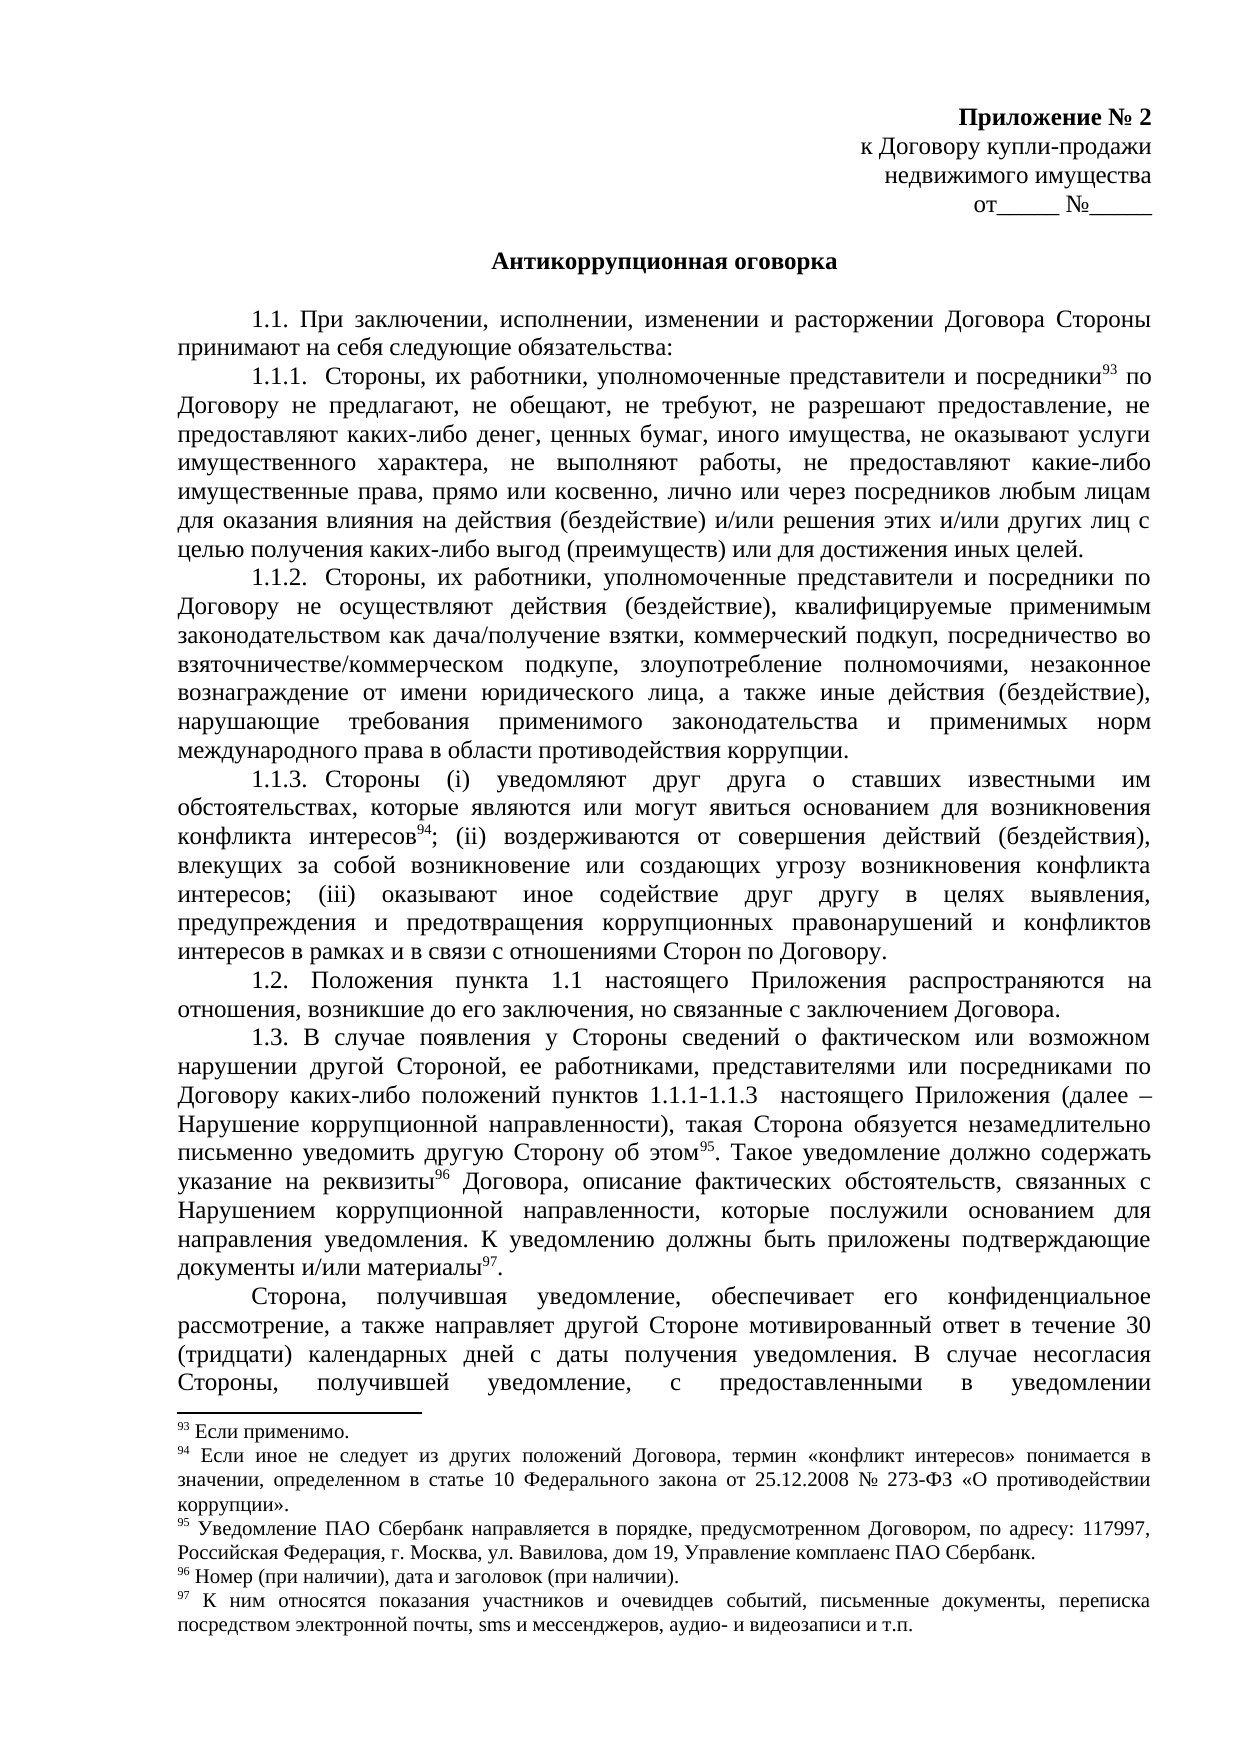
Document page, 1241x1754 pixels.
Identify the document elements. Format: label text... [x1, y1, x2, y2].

text недвижимого имущества [177, 160, 1152, 189]
text 1.1.2. Стороны, их работники, уполномоченные представители и посредники по Договору не осуществляют действия (бездействие), квалифицируемые применимым законодательством как дача/получение взятки, коммерческий подкуп, посредничество во взяточничестве/коммерческом подкупе, злоупотребление полномочиями, незаконное вознаграждение от имени юридического лица, а также иные действия (бездействие), нарушающие требования применимого законодательства и применимых норм международного права в области противодействия коррупции. [177, 562, 1152, 764]
text Антикоррупционная оговорка [177, 246, 1152, 275]
text Приложение № 2 [236, 102, 1152, 131]
text 1.1.1. Стороны, их работники, уполномоченные представители и посредники по Договору не предлагают, не обещают, не требуют, не разрешают предоставление, не предоставляют каких-либо денег, ценных бумаг, иного имущества, не оказывают услуги имущественного характера, не выполняют работы, не предоставляют какие-либо имущественные права, прямо или косвенно, лично или через посредников любым лицам для оказания влияния на действия (бездействие) и/или решения этих и/или других лиц с целью получения каких-либо выгод (преимуществ) или для достижения иных целей. [177, 361, 1152, 562]
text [177, 1281, 1152, 1396]
text от_____ №_____ [177, 189, 1152, 217]
text 1.2. Положения пункта 1.1 настоящего Приложения распространяются на отношения, возникшие до его заключения, но связанные с заключением Договора. [177, 965, 1152, 1022]
text 1.1.3. Стороны (i) уведомляют друг друга о ставших известными им обстоятельствах, которые являются или могут явиться основанием для возникновения конфликта интересов; (ii) воздерживаются от совершения действий (бездействия), влекущих за собой возникновение или создающих угрозу возникновения конфликта интересов; (iii) оказывают иное содействие друг другу в целях выявления, предупреждения и предотвращения коррупционных правонарушений и конфликтов интересов в рамках и в связи с отношениями Сторон по Договору. [177, 764, 1152, 965]
text 1.3. В случае появления у Стороны сведений о фактическом или возможном нарушении другой Стороной, ее работниками, представителями или посредниками по Договору каких-либо положений пунктов 1.1.1-1.1.3 настоящего Приложения (далее – Нарушение коррупционной направленности), такая Сторона обязуется незамедлительно письменно уведомить другую Сторону об этом. Такое уведомление должно содержать указание на реквизиты Договора, описание фактических обстоятельств, связанных с Нарушением коррупционной направленности, которые послужили основанием для направления уведомления. К уведомлению должны быть приложены подтверждающие документы и/или материалы. [177, 1022, 1152, 1281]
text 1.1. При заключении, исполнении, изменении и расторжении Договора Стороны принимают на себя следующие обязательства: [177, 304, 1152, 361]
text к Договору купли-продажи [177, 131, 1152, 160]
